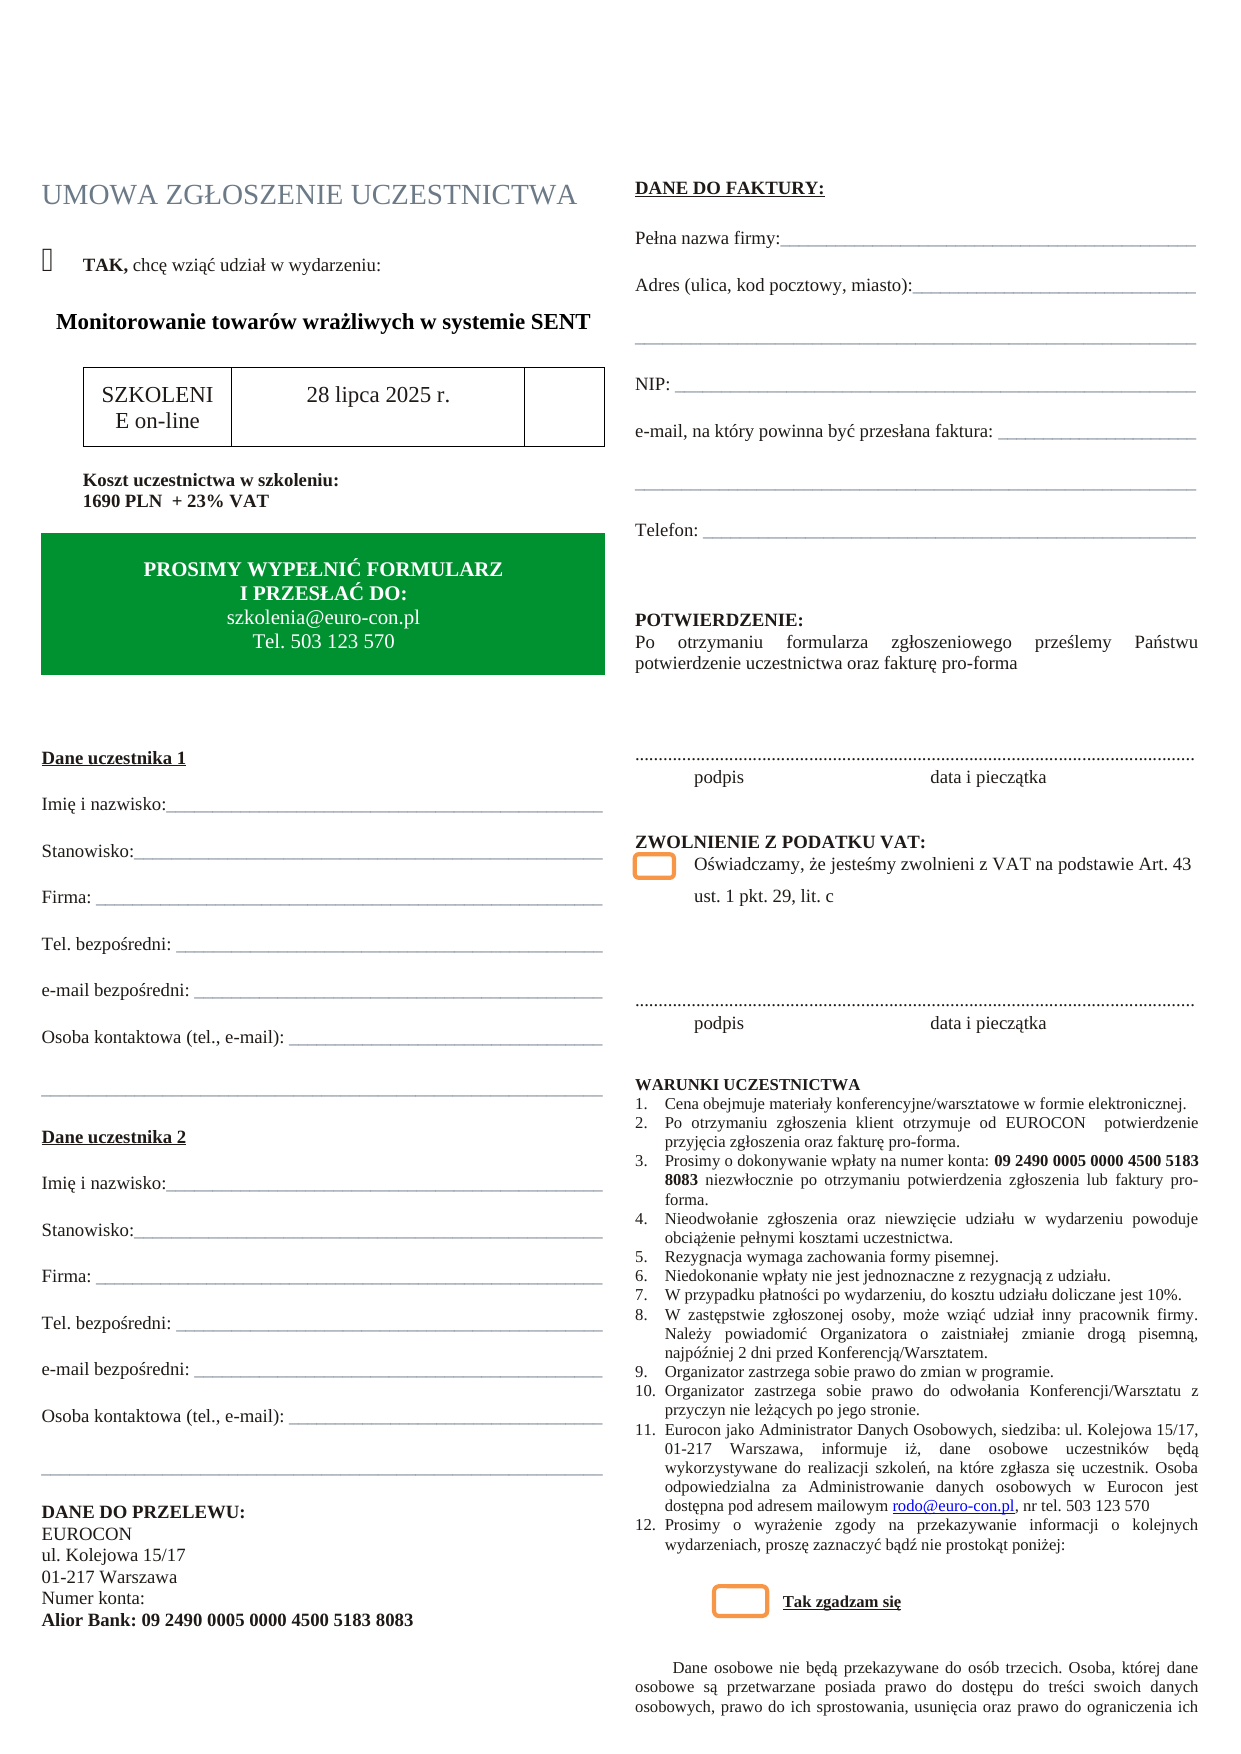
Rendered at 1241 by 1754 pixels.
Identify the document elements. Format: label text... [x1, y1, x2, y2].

text I PRZESŁAĆ DO: [41, 581, 605, 605]
list Prosimy o wyrażenie zgody na przekazywanie informacji o kolejnych wydarzeniach, proszę zaznaczyć bądź nie prostokąt poniżej: [635, 1515, 1199, 1553]
text WARUNKI UCZESTNICTWA [635, 1074, 1199, 1093]
text szkolenia@euro-con.pl [41, 605, 605, 629]
list Organizator zastrzega sobie prawo do zmian w programie. [635, 1362, 1199, 1381]
text Tel. bezpośredni: [41, 1312, 605, 1333]
text Tak zgadzam się [770, 1592, 1199, 1611]
text Koszt uczestnictwa w szkoleniu: [41, 468, 605, 490]
table_header SZKOLENIE on-line [84, 368, 231, 446]
text Firma: [41, 1265, 605, 1287]
text PROSIMY WYPEŁNIĆ FORMULARZ [41, 557, 605, 581]
text Telefon: [635, 519, 1199, 541]
text Firma: [41, 886, 605, 908]
text Alior Bank: 09 2490 0005 0000 4500 5183 8083 [41, 1609, 605, 1630]
list Organizator zastrzega sobie prawo do odwołania Konferencji/Warsztatu z przyczyn nie leżących po jego stronie. [635, 1381, 1199, 1419]
text ul. Kolejowa 15/17 [41, 1544, 605, 1566]
text Imię i nazwisko: [41, 793, 605, 815]
text Stanowisko: [41, 840, 605, 861]
text Dane uczestnika 1 [41, 747, 605, 768]
list Cena obejmuje materiały konferencyjne/warsztatowe w formie elektronicznej. [635, 1093, 1199, 1113]
text Osoba kontaktowa (tel., e-mail): [41, 1026, 605, 1047]
text e-mail, na który powinna być przesłana faktura: [635, 420, 1199, 441]
text POTWIERDZENIE: [635, 609, 1199, 631]
text DANE DO PRZELEWU: [41, 1501, 605, 1523]
text DANE DO FAKTURY: [635, 177, 1199, 199]
list Eurocon jako Administrator Danych Osobowych, siedziba: ul. Kolejowa 15/17, 01-217 Warszawa, informuje iż, dane osobowe uczestników będą wykorzystywane do realizacji szkoleń, na które zgłasza się uczestnik. Osoba odpowiedzialna za Administrowanie danych osobowych w Eurocon jest dostępna pod adresem mailowym rodo@euro-con.pl, nr tel. 503 123 570 [635, 1419, 1199, 1515]
text Dane uczestnika 2 [41, 1126, 605, 1147]
text Oświadczamy, że jesteśmy zwolnieni z VAT na podstawie Art. 43 ust. 1 pkt. 29, lit. c [694, 853, 1199, 948]
list TAK, chcę wziąć udział w wydarzeniu: [41, 248, 605, 278]
text Stanowisko: [41, 1219, 605, 1240]
list W przypadku płatności po wydarzeniu, do kosztu udziału doliczane jest 10%. [635, 1285, 1199, 1304]
table_header [525, 368, 604, 446]
text ZWOLNIENIE Z PODATKU VAT: [635, 831, 1199, 853]
text e-mail bezpośredni: [41, 979, 605, 1001]
list Rezygnacja wymaga zachowania formy pisemnej. [635, 1247, 1199, 1266]
text Numer konta: [41, 1587, 605, 1609]
text Osoba kontaktowa (tel., e-mail): [41, 1405, 605, 1426]
text Adres (ulica, kod pocztowy, miasto): [635, 273, 1199, 295]
text Tel. bezpośredni: [41, 933, 605, 954]
text e-mail bezpośredni: [41, 1358, 605, 1380]
list Nieodwołanie zgłoszenia oraz niewzięcie udziału w wydarzeniu powoduje obciążenie pełnymi kosztami uczestnictwa. [635, 1208, 1199, 1247]
text Monitorowanie towarów wrażliwych w systemie SENT [41, 308, 605, 334]
text NIP: [635, 373, 1199, 395]
text Pełna nazwa firmy: [635, 227, 1199, 248]
list Po otrzymaniu zgłoszenia klient otrzymuje od EUROCON potwierdzenie przyjęcia zgłoszenia oraz fakturę pro-forma. [635, 1113, 1199, 1151]
list W zastępstwie zgłoszonej osoby, może wziąć udział inny pracownik firmy. Należy powiadomić Organizatora o zaistniałej zmianie drogą pisemną, najpóźniej 2 dni przed Konferencją/Warsztatem. [635, 1304, 1199, 1362]
text Imię i nazwisko: [41, 1172, 605, 1194]
text UMOWA ZGŁOSZENIE UCZESTNICTWA [41, 177, 605, 211]
list Prosimy o dokonywanie wpłaty na numer konta: 09 2490 0005 0000 4500 5183 8083 niezwłocznie po otrzymaniu potwierdzenia zgłoszenia lub faktury pro-forma. [635, 1151, 1199, 1208]
text podpis data i pieczątka [694, 1012, 1199, 1033]
table_header 28 lipca 2025 r. [232, 368, 524, 446]
text 1690 PLN + 23% VAT [41, 490, 605, 512]
text Tel. 503 123 570 [41, 629, 605, 653]
text EUROCON [41, 1523, 605, 1544]
text Po otrzymaniu formularza zgłoszeniowego prześlemy Państwu potwierdzenie uczestnictwa oraz fakturę pro-forma [635, 631, 1199, 674]
text podpis data i pieczątka [694, 766, 1199, 788]
text 01-217 Warszawa [41, 1566, 605, 1587]
list Niedokonanie wpłaty nie jest jednoznaczne z rezygnacją z udziału. [635, 1266, 1199, 1285]
